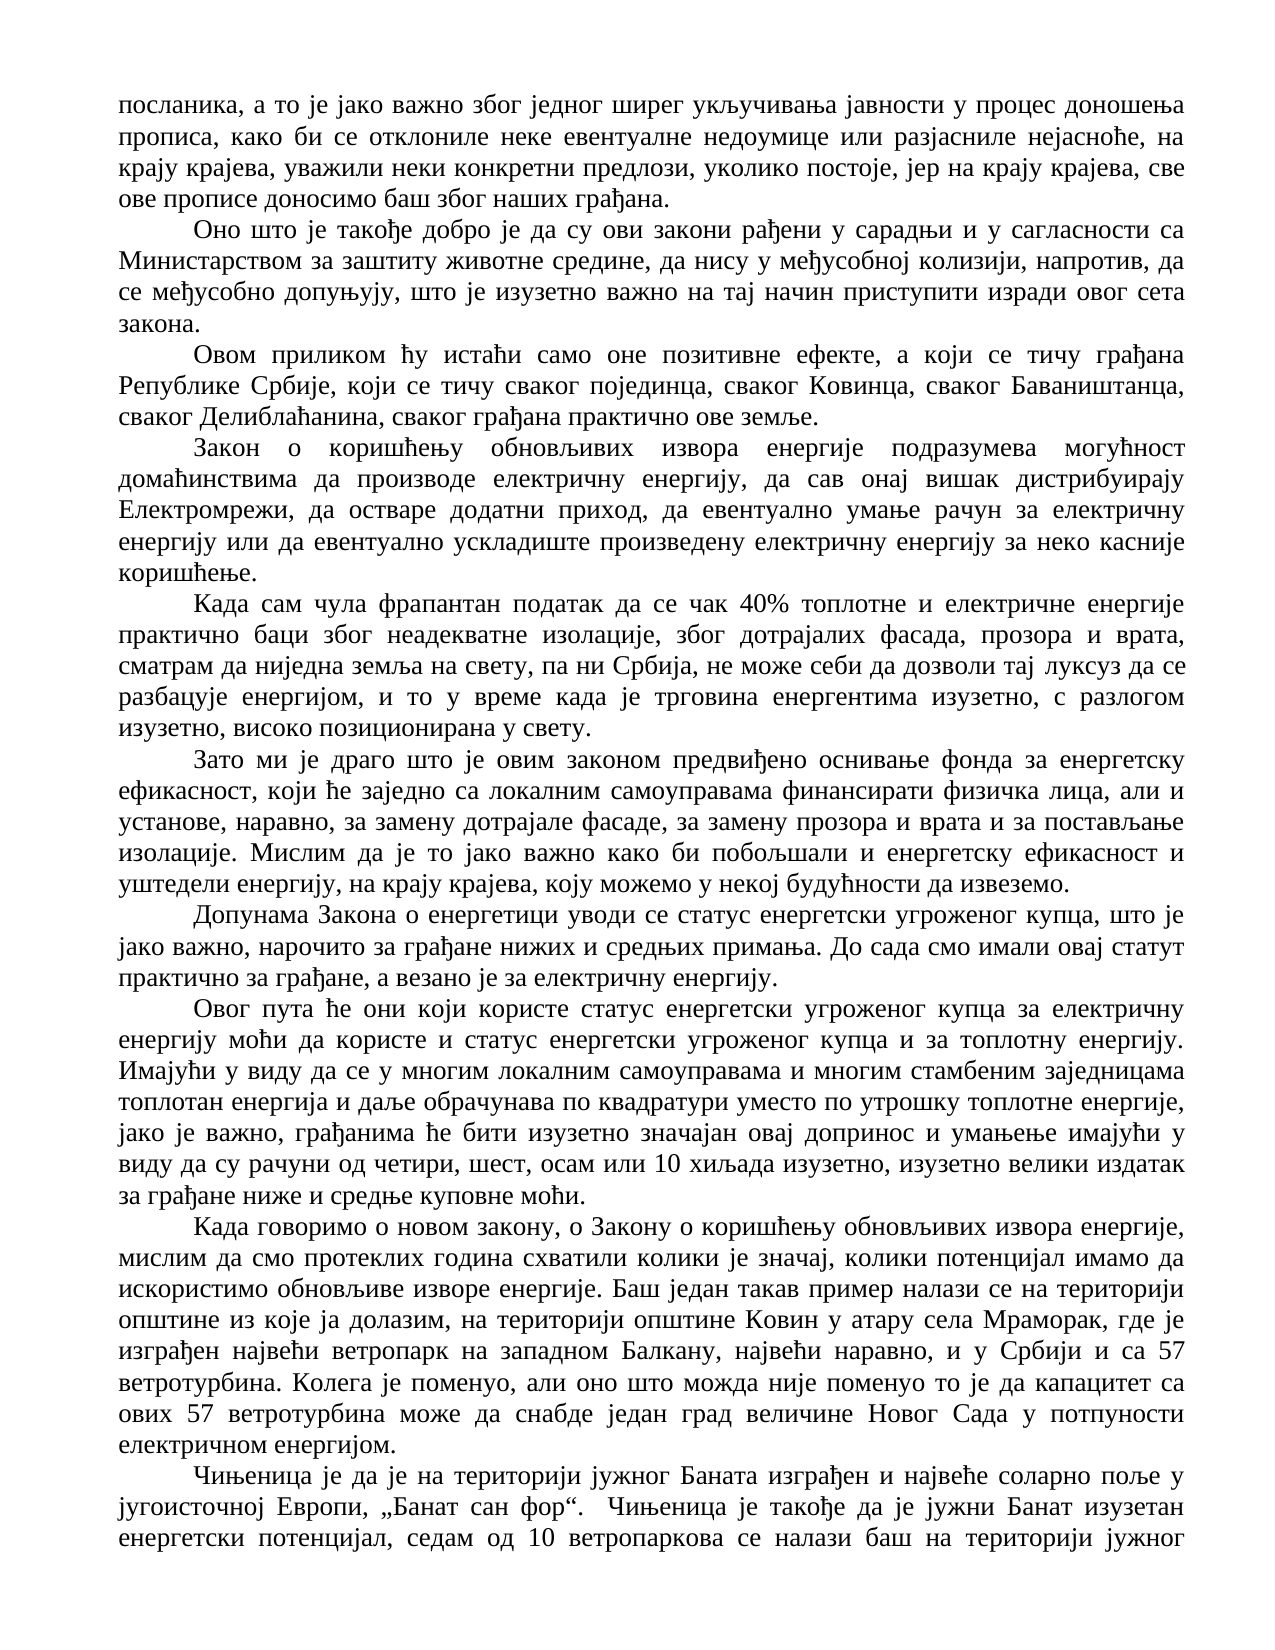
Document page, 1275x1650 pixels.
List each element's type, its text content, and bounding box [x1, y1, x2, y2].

text Овог пута ће они који користе статус енергетски угроженог купца за електричну енергију моћи да користе и статус енергетски угроженог купца и за топлотну енергију. Имајући у виду да се у многим локалним самоуправама и многим стамбеним заједницама топлотан енергија и даље обрачунава по квадратури уместо по утрошку топлотне енергије, јако је важно, грађанима ће бити изузетно значајан овај допринос и умањење имајући у виду да су рачуни од четири, шест, осам или 10 хиљада изузетно, изузетно велики издатак за грађане ниже и средње куповне моћи. [118, 992, 1186, 1210]
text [118, 1459, 1186, 1552]
text Зато ми је драго што је овим законом предвиђено оснивање фонда за енергетску ефикасност, који ће заједно са локалним самоуправама финансирати физичка лица, али и установе, наравно, за замену дотрајале фасаде, за замену прозора и врата и за постављање изолације. Мислим да је то јако важно како би побољшали и енергетску ефикасност и уштедели енергију, на крају крајева, коју можемо у некој будућности да извеземо. [118, 743, 1186, 898]
text Допунама Закона о енергетици уводи се статус енергетски угроженог купца, што је јако важно, нарочито за грађане нижих и средњих примања. До сада смо имали овај статут практично за грађане, а везано је за електричну енергију. [118, 898, 1186, 992]
text Закон о коришћењу обновљивих извора енергије подразумева могућност домаћинствима да производе електричну енергију, да сав онај вишак дистрибуирају Електромрежи, да остваре додатни приход, да евентуално умање рачун за електричну енергију или да евентуално ускладиште произведену електричну енергију за неко касније коришћење. [118, 431, 1186, 587]
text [118, 89, 1186, 213]
text Оно што је такође добро је да су ови закони рађени у сарадњи и у сагласности са Министарством за заштиту животне средине, да нису у међусобној колизији, напротив, да се међусобно допуњују, што је изузетно важно на тај начин приступити изради овог сета закона. [118, 213, 1186, 338]
text Када говоримо о новом закону, о Закону о коришћењу обновљивих извора енергије, мислим да смо протеклих година схватили колики је значај, колики потенцијал имамо да искористимо обновљиве изворе енергије. Баш један такав пример налази се на територији општине из које ја долазим, на територији општине Ковин у атару села Мраморак, где је изграђен највећи ветропарк на западном Балкану, највећи наравно, и у Србији и са 57 ветротурбина. Колега је поменуо, али оно што можда није поменуо то је да капацитет са ових 57 ветротурбина може да снабде један град величине Новог Сада у потпуности електричном енергијом. [118, 1210, 1186, 1459]
text Када сам чула фрапантан податак да се чак 40% топлотне и електричне енергије практично баци због неадекватне изолације, због дотрајалих фасада, прозора и врата, сматрам да ниједна земља на свету, па ни Србија, не може себи да дозволи тај луксуз да се разбацује енергијом, и то у време када је трговина енергентима изузетно, с разлогом изузетно, високо позиционирана у свету. [118, 587, 1186, 743]
text Овом приликом ћу истаћи само оне позитивне ефекте, а који се тичу грађана Републике Србије, који се тичу сваког појединца, сваког Ковинца, сваког Баваништанца, сваког Делиблаћанина, сваког грађана практично ове земље. [118, 338, 1186, 431]
